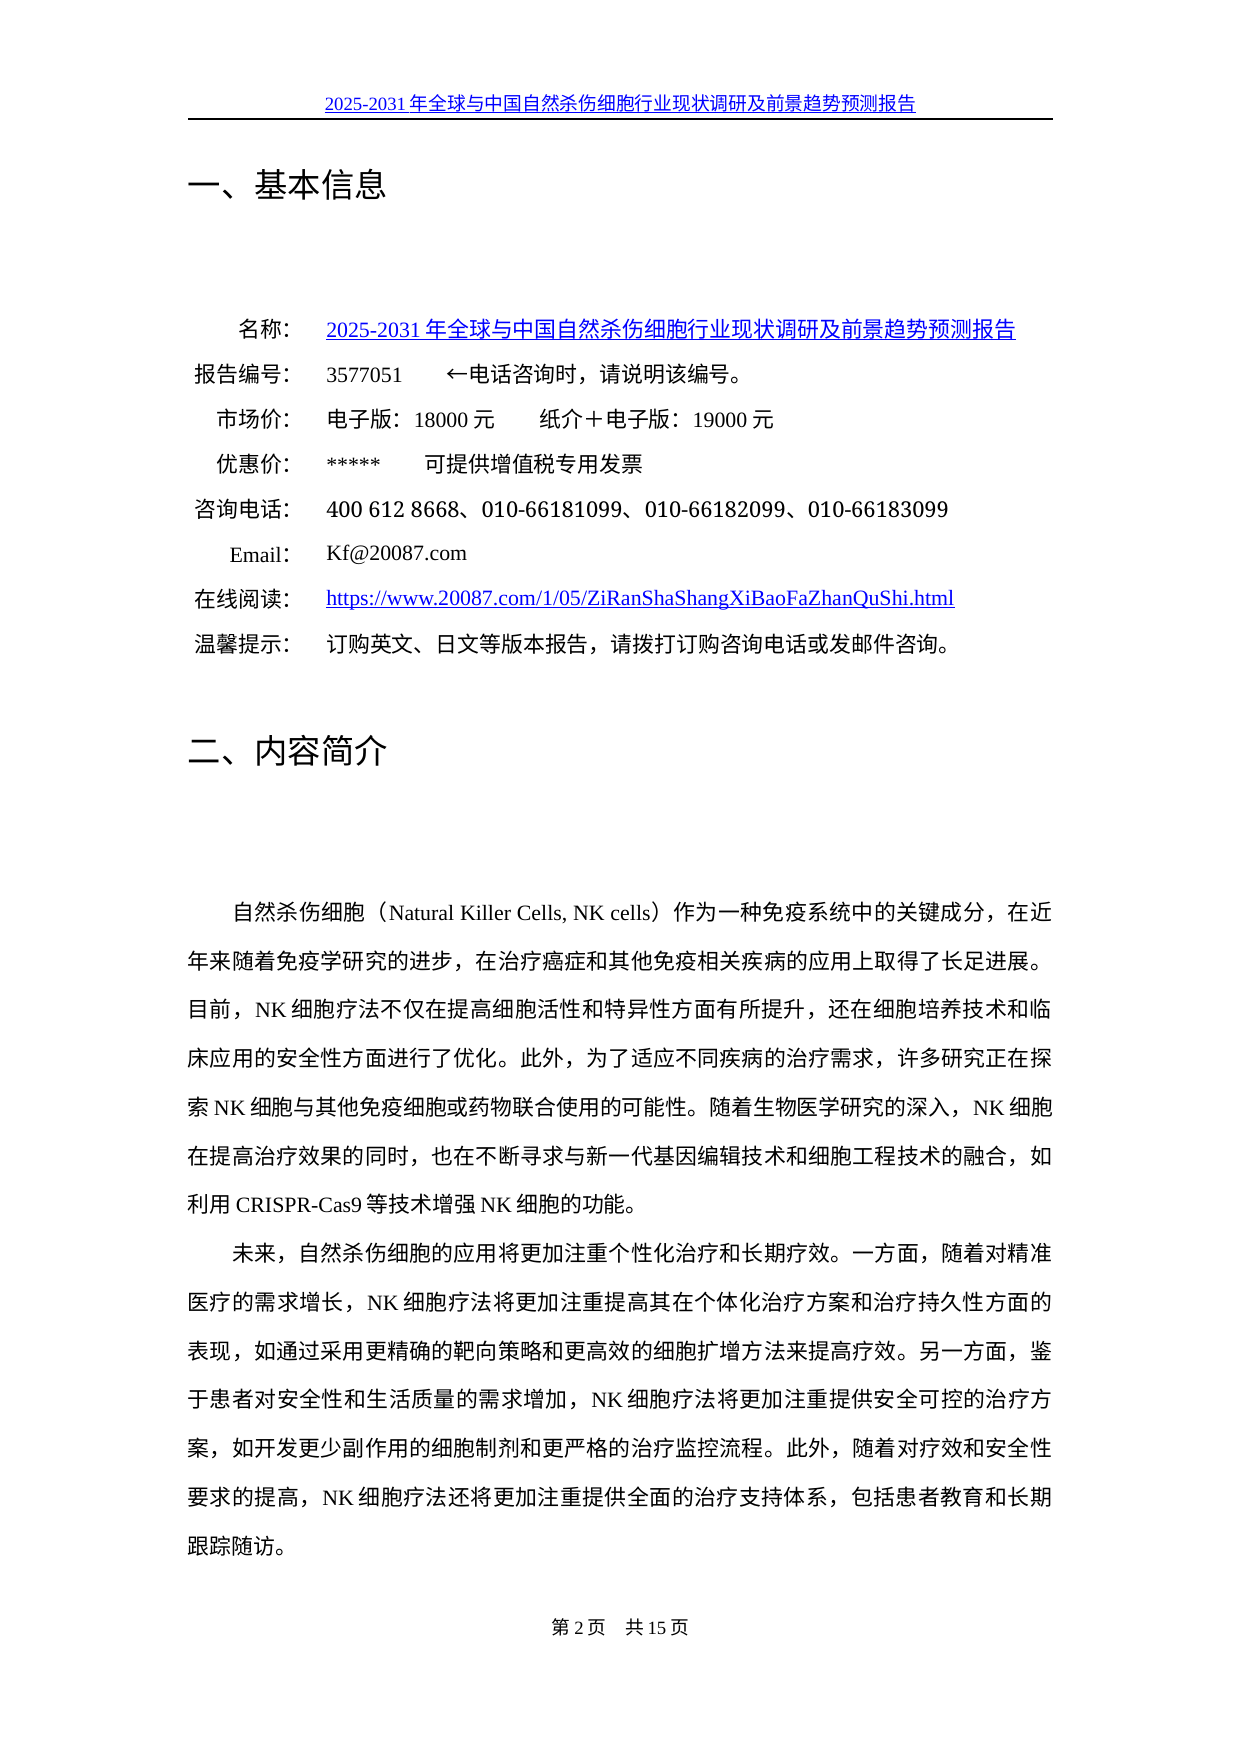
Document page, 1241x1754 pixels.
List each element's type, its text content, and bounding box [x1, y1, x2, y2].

table_cell 电子版：18000 元 纸介＋电子版：19000 元 [315, 402, 1073, 447]
table_cell 订购英文、日文等版本报告，请拨打订购咨询电话或发邮件咨询。 [315, 627, 1073, 672]
table_cell Kf@20087.com [315, 537, 1073, 582]
table_cell Email： [167, 537, 315, 582]
table_cell ***** 可提供增值税专用发票 [315, 447, 1073, 492]
table_cell 3577051 ←电话咨询时，请说明该编号。 [315, 357, 1073, 402]
table_cell 400 612 8668、010-66181099、010-66182099、010-66183099 [315, 492, 1073, 537]
title 二、内容简介 [187, 717, 1053, 782]
table_cell 市场价： [167, 402, 315, 447]
table_cell [315, 582, 1073, 627]
table_cell 优惠价： [167, 447, 315, 492]
table_cell 报告编号： [167, 357, 315, 402]
table_header 名称： [167, 312, 315, 357]
table_header 2025-2031年全球与中国自然杀伤细胞行业现状调研及前景趋势预测报告 [315, 312, 1073, 357]
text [187, 894, 1053, 1561]
title 一、基本信息 [187, 150, 1053, 215]
table_cell 咨询电话： [167, 492, 315, 537]
table_cell 在线阅读： [167, 582, 315, 627]
table_cell 温馨提示： [167, 627, 315, 672]
